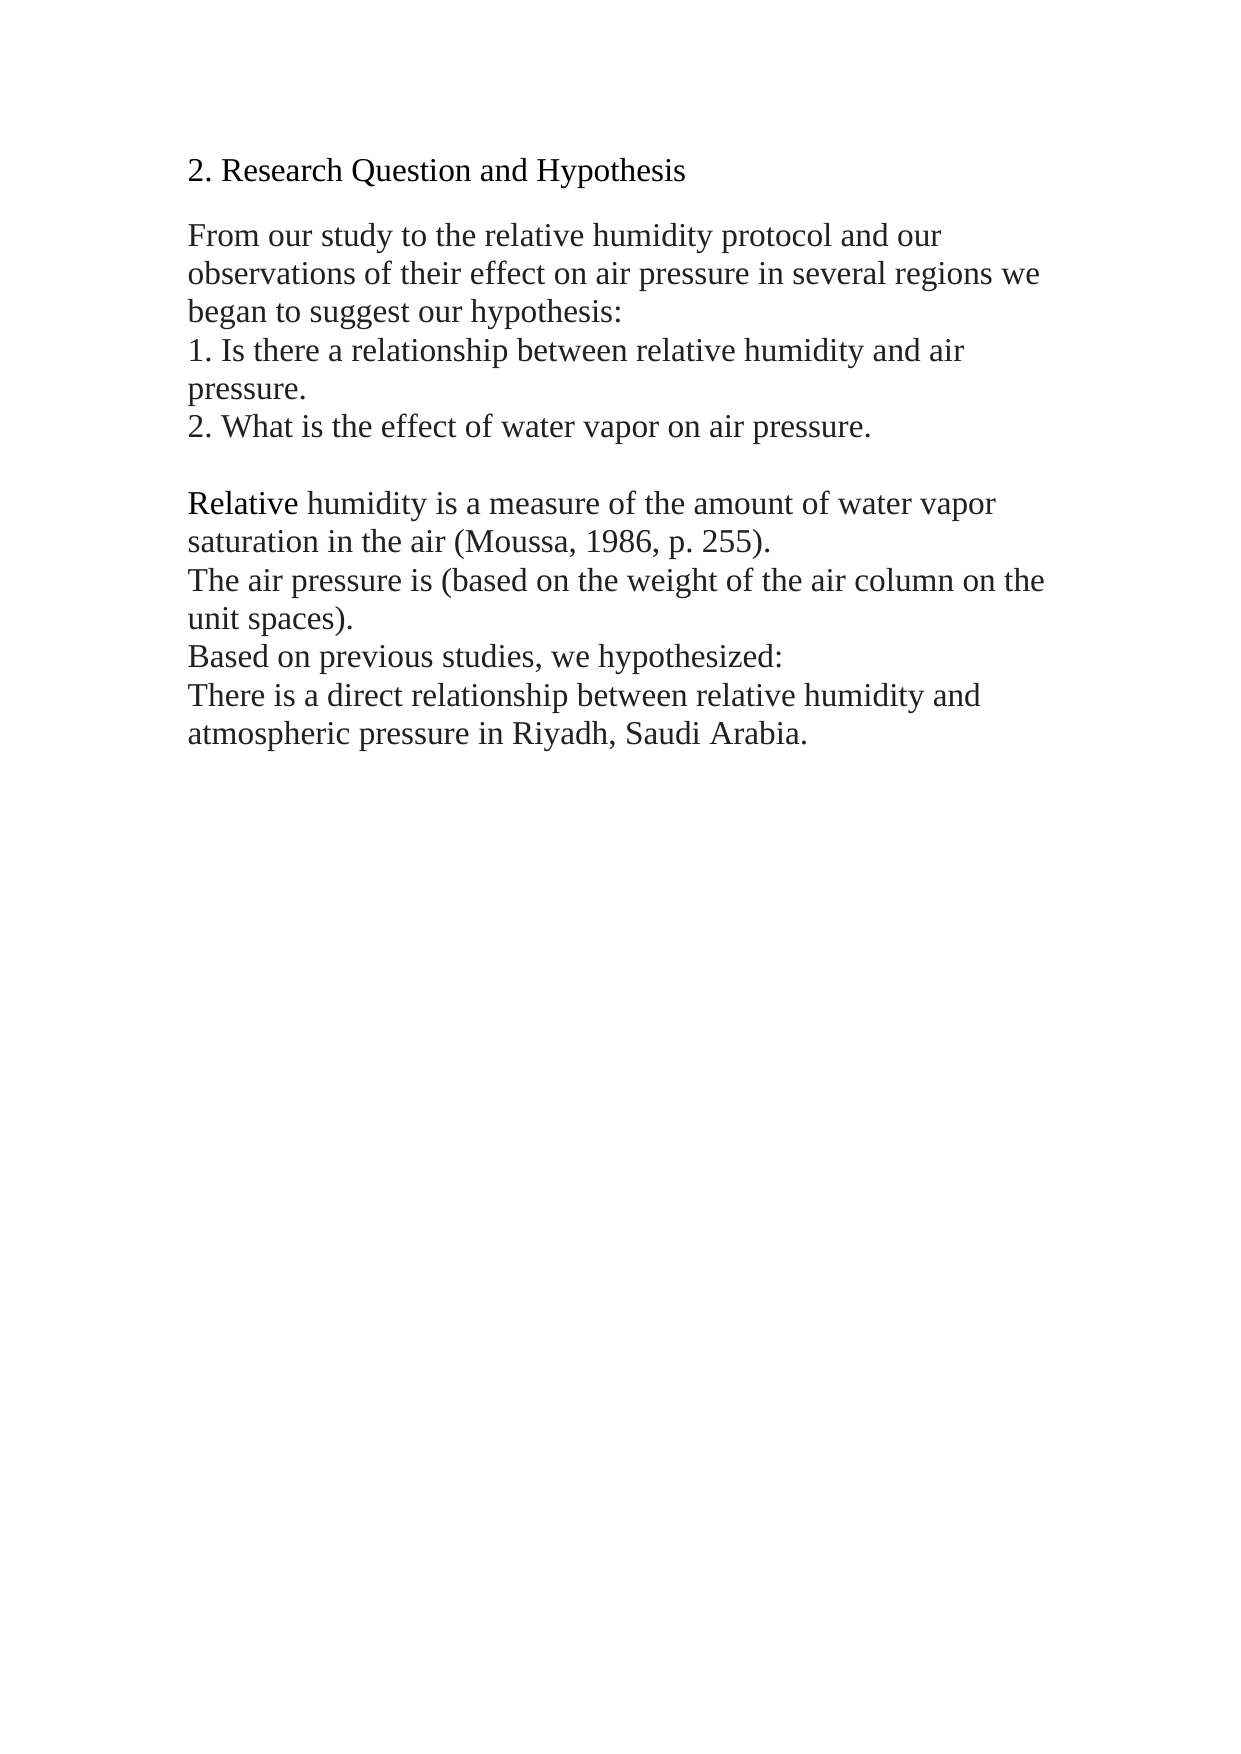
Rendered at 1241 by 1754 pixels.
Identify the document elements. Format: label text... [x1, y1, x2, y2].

text 2. Research Question and Hypothesis [187, 150, 1053, 188]
text 2. What is the effect of water vapor on air pressure. [187, 407, 1053, 445]
text The air pressure is (based on the weight of the air column on the unit spaces). [187, 560, 1053, 637]
text There is a direct relationship between relative humidity and atmospheric pressure in Riyadh, Saudi Arabia. [187, 675, 1053, 752]
text From our study to the relative humidity protocol and our observations of their effect on air pressure in several regions we began to suggest our hypothesis: [187, 215, 1053, 330]
text 1. Is there a relationship between relative humidity and air pressure. [187, 330, 1053, 407]
text Relative humidity is a measure of the amount of water vapor saturation in the air (Moussa, 1986, p. 255). [187, 483, 1053, 560]
text Based on previous studies, we hypothesized: [187, 637, 1053, 675]
